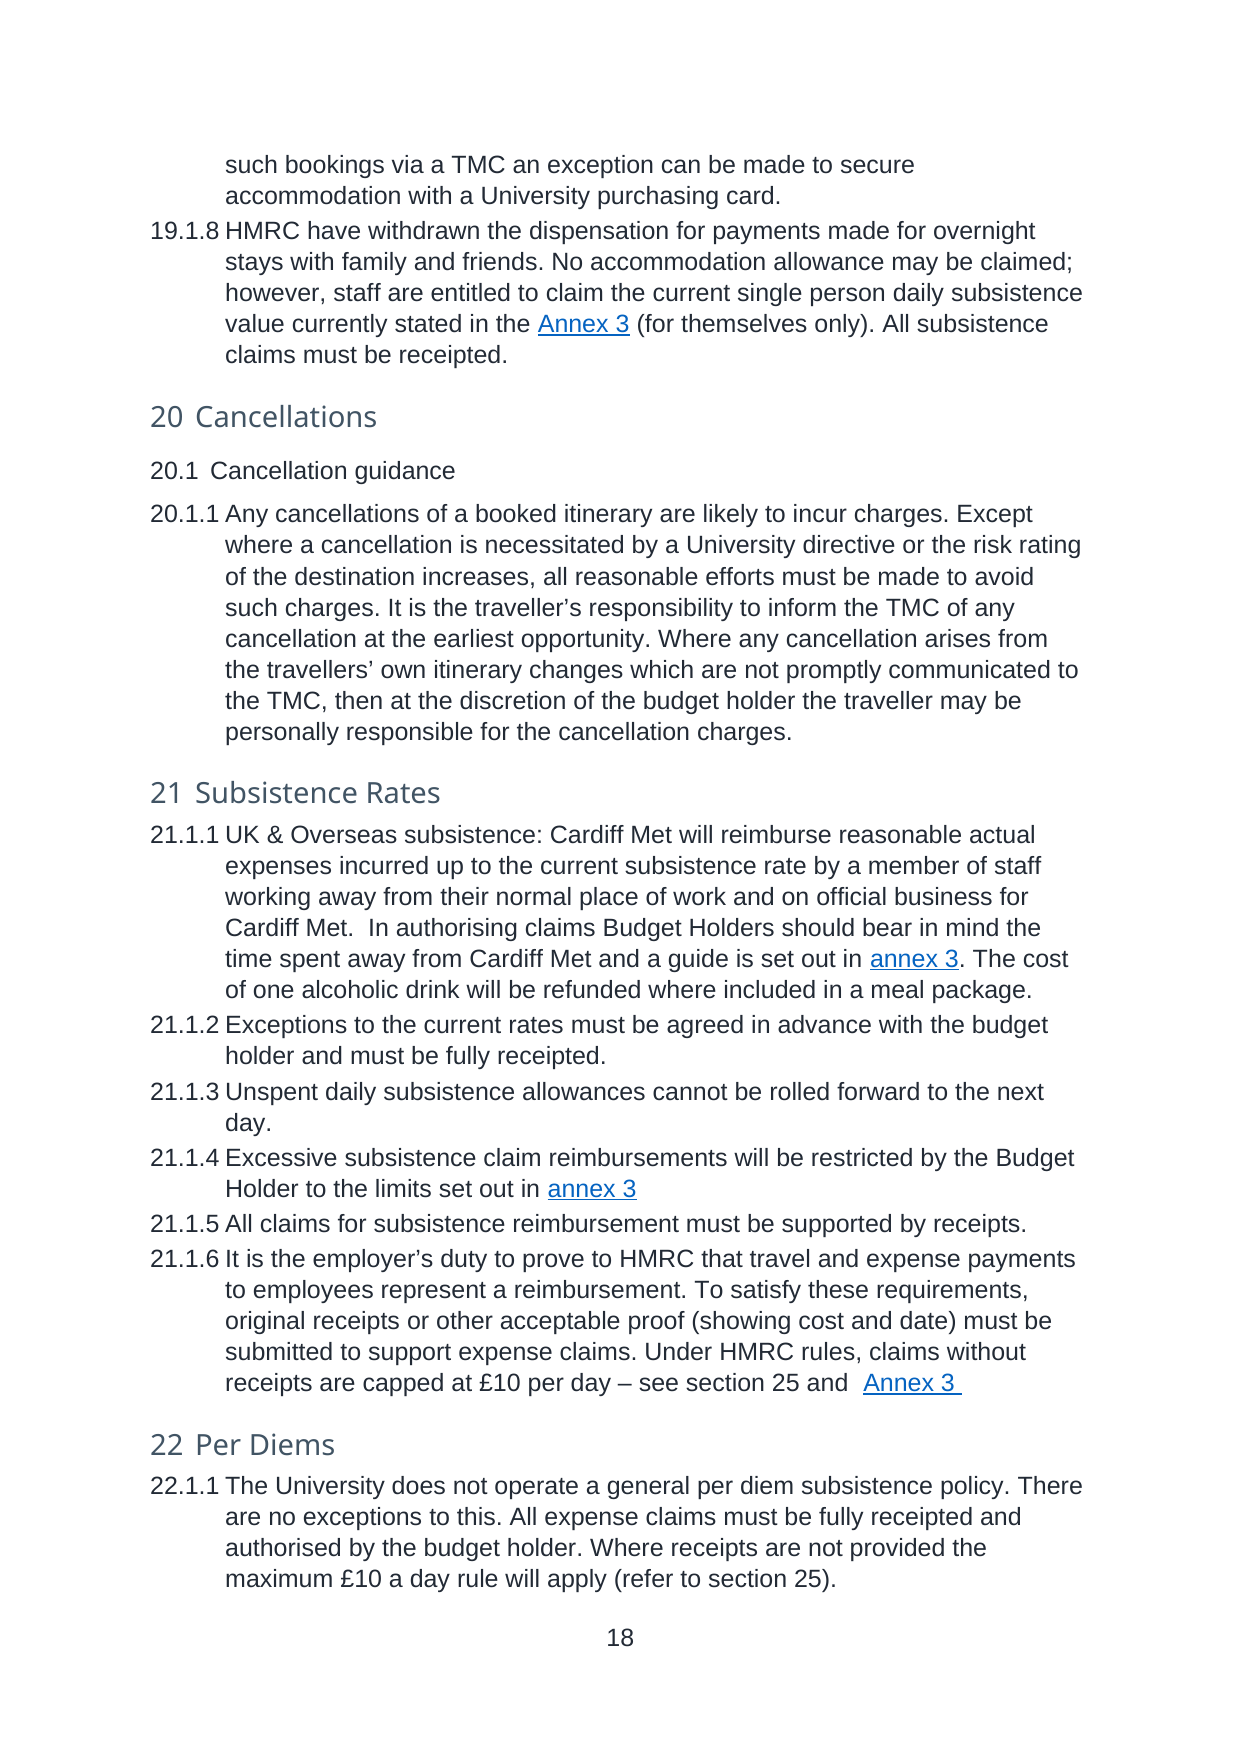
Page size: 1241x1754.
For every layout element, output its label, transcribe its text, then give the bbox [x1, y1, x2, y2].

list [150, 150, 1090, 210]
list Cancellations [150, 396, 1090, 436]
list The University does not operate a general per diem subsistence policy. There are no exceptions to this. All expense claims must be fully receipted and authorised by the budget holder. Where receipts are not provided the maximum £10 a day rule will apply (refer to section 25). [150, 1471, 1090, 1593]
list It is the employer’s duty to prove to HMRC that travel and expense payments to employees represent a reimbursement. To satisfy these requirements, original receipts or other acceptable proof (showing cost and date) must be submitted to support expense claims. Under HMRC rules, claims without receipts are capped at £10 per day – see section 25 and Annex 3 [150, 1244, 1090, 1397]
list HMRC have withdrawn the dispensation for payments made for overnight stays with family and friends. No accommodation allowance may be claimed; however, staff are entitled to claim the current single person daily subsistence value currently stated in the Annex 3 (for themselves only). All subsistence claims must be receipted. [150, 216, 1090, 369]
list Per Diems [150, 1424, 1090, 1464]
list Cancellation guidance [150, 456, 1090, 485]
list UK & Overseas subsistence: Cardiff Met will reimburse reasonable actual expenses incurred up to the current subsistence rate by a member of staff working away from their normal place of work and on official business for Cardiff Met. In authorising claims Budget Holders should bear in mind the time spent away from Cardiff Met and a guide is set out in annex 3. The cost of one alcoholic drink will be refunded where included in a meal package. [150, 820, 1090, 1004]
list All claims for subsistence reimbursement must be supported by receipts. [150, 1209, 1090, 1238]
list Any cancellations of a booked itinerary are likely to incur charges. Except where a cancellation is necessitated by a University directive or the risk rating of the destination increases, all reasonable efforts must be made to avoid such charges. It is the traveller’s responsibility to inform the TMC of any cancellation at the earliest opportunity. Where any cancellation arises from the travellers’ own itinerary changes which are not promptly communicated to the TMC, then at the discretion of the budget holder the traveller may be personally responsible for the cancellation charges. [150, 499, 1090, 746]
list Excessive subsistence claim reimbursements will be restricted by the Budget Holder to the limits set out in annex 3 [150, 1143, 1090, 1202]
list Unspent daily subsistence allowances cannot be rolled forward to the next day. [150, 1076, 1090, 1136]
list Subsistence Rates [150, 773, 1090, 812]
list Exceptions to the current rates must be agreed in advance with the budget holder and must be fully receipted. [150, 1010, 1090, 1070]
